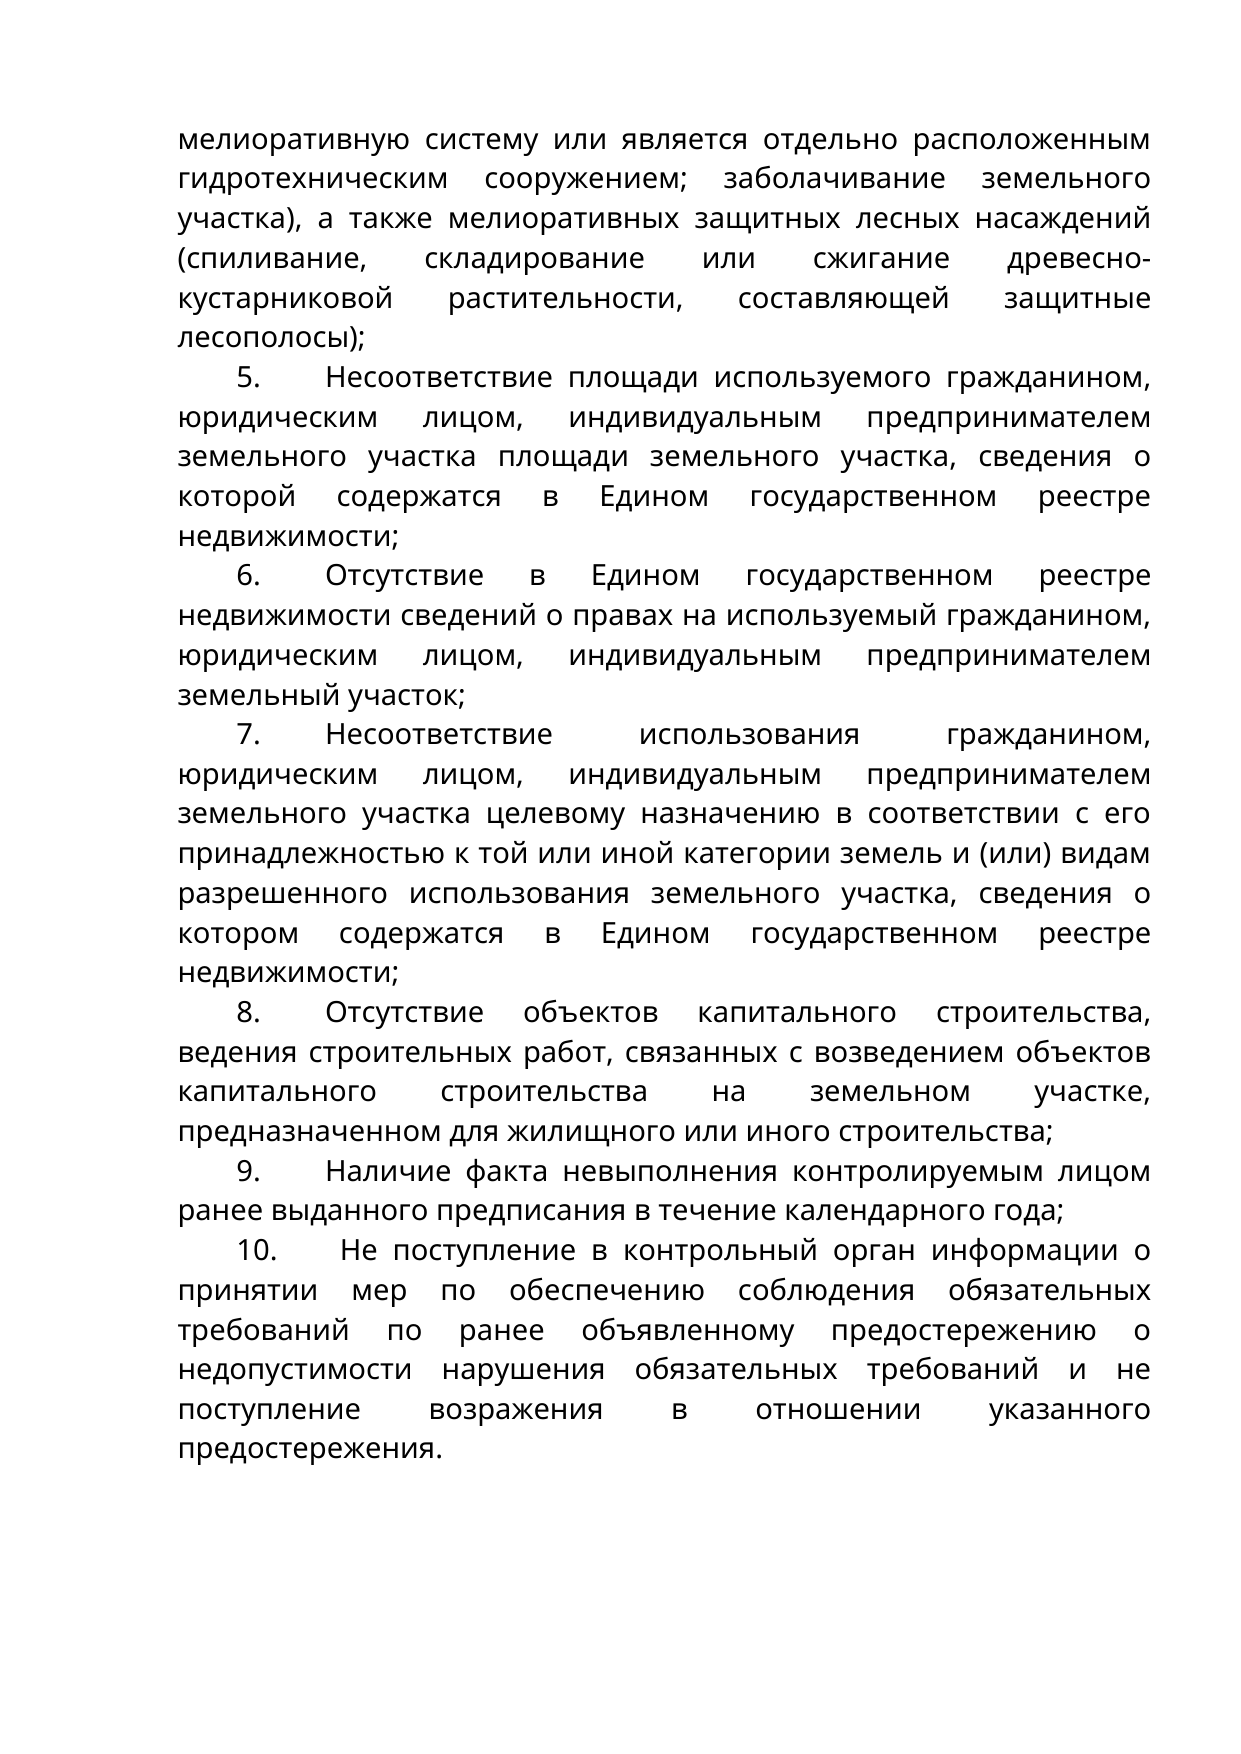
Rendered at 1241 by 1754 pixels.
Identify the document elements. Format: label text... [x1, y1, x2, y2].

list Наличие факта невыполнения контролируемым лицом ранее выданного предписания в течение календарного года; [177, 1150, 1152, 1229]
list Несоответствие площади используемого гражданином, юридическим лицом, индивидуальным предпринимателем земельного участка площади земельного участка, сведения о которой содержатся в Едином государственном реестре недвижимости; [177, 356, 1152, 555]
list Отсутствие объектов капитального строительства, ведения строительных работ, связанных с возведением объектов капитального строительства на земельном участке, предназначенном для жилищного или иного строительства; [177, 991, 1152, 1150]
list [177, 118, 1152, 356]
list Не поступление в контрольный орган информации о принятии мер по обеспечению соблюдения обязательных требований по ранее объявленному предостережению о недопустимости нарушения обязательных требований и не поступление возражения в отношении указанного предостережения. [177, 1229, 1152, 1467]
list Несоответствие использования гражданином, юридическим лицом, индивидуальным предпринимателем земельного участка целевому назначению в соответствии с его принадлежностью к той или иной категории земель и (или) видам разрешенного использования земельного участка, сведения о котором содержатся в Едином государственном реестре недвижимости; [177, 713, 1152, 991]
list Отсутствие в Едином государственном реестре недвижимости сведений о правах на используемый гражданином, юридическим лицом, индивидуальным предпринимателем земельный участок; [177, 555, 1152, 713]
